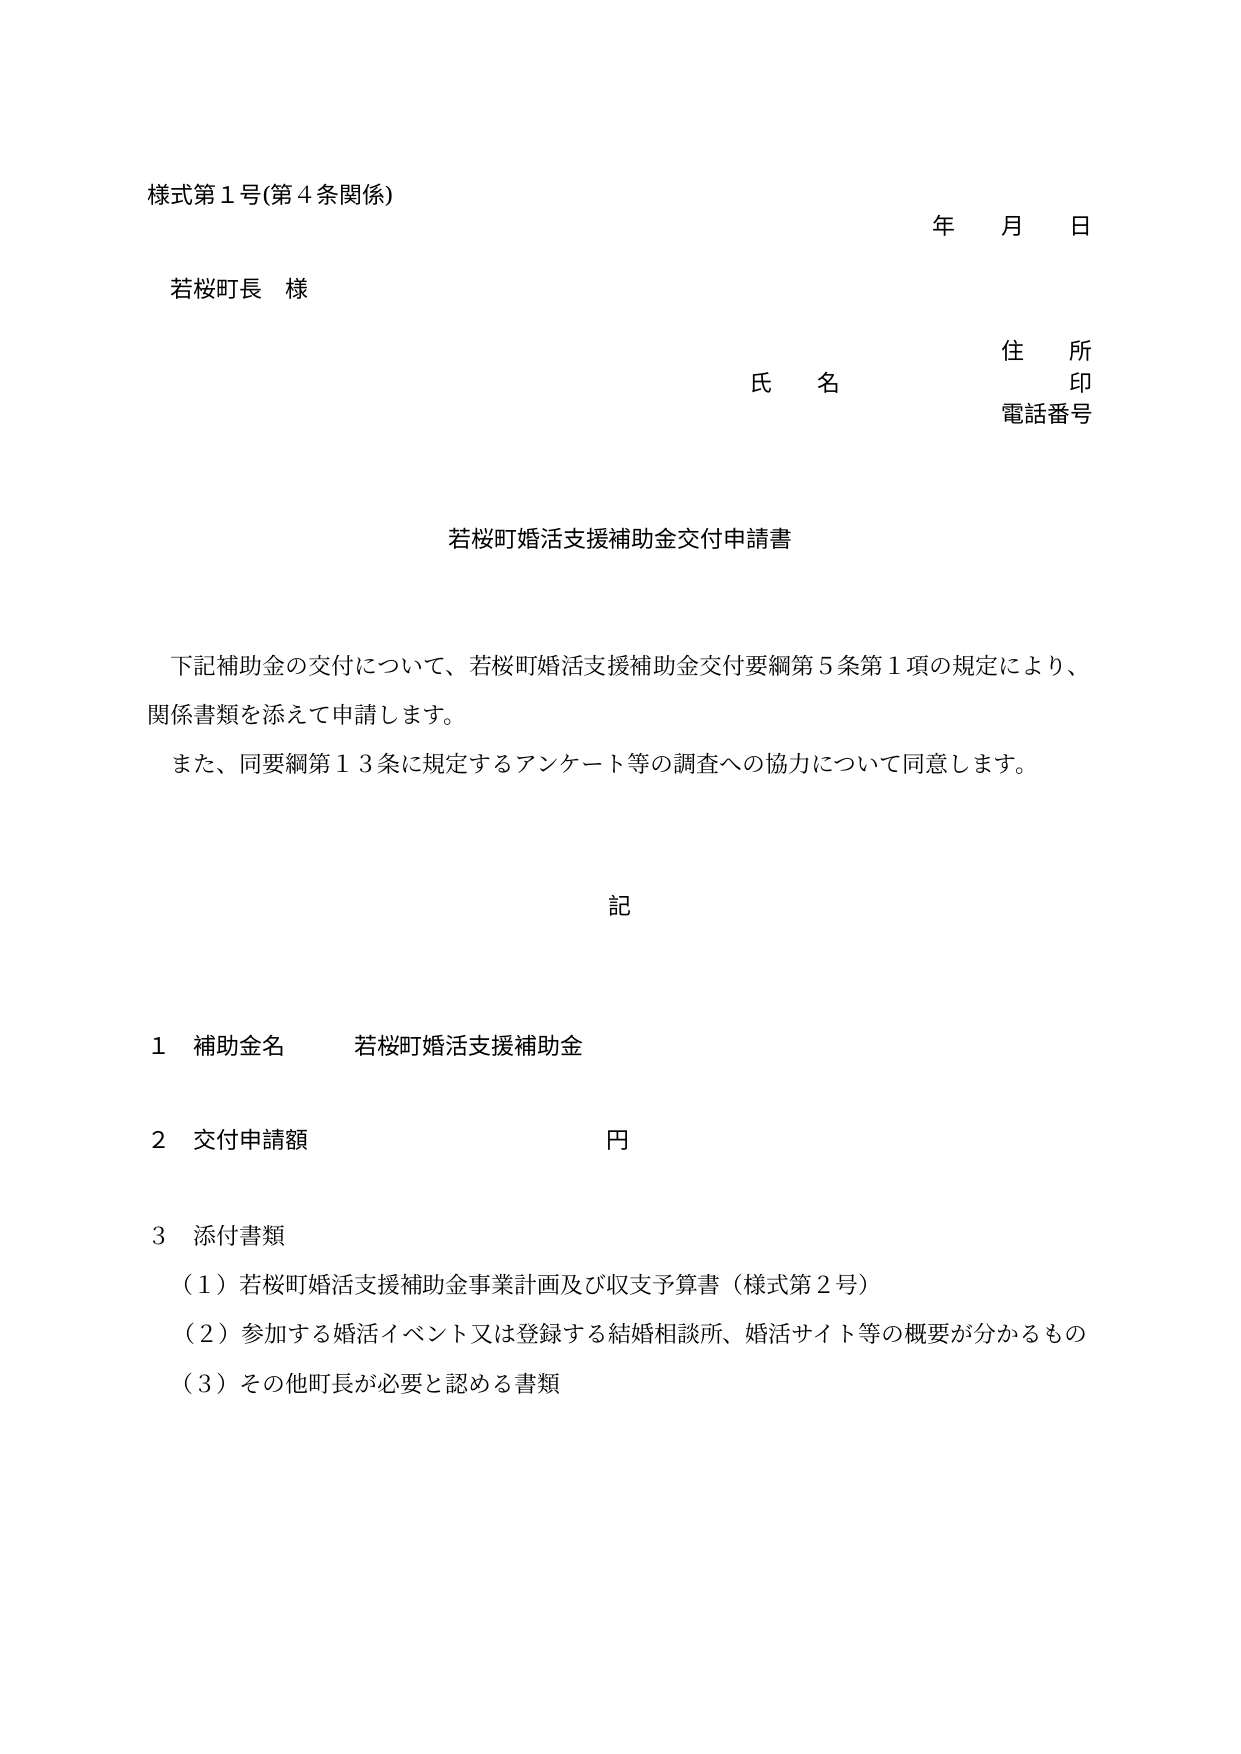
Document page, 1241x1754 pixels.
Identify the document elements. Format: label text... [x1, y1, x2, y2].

text 若桜町婚活支援補助金交付申請書 [148, 523, 1092, 554]
text 様式第１号(第４条関係) [148, 177, 1092, 210]
text （３）その他町長が必要と認める書類 [148, 1366, 1092, 1399]
text 若桜町長 様 [148, 273, 1092, 304]
text 住 所 [148, 335, 1092, 367]
text 年 月 日 [148, 210, 1092, 242]
text 下記補助金の交付について、若桜町婚活支援補助金交付要綱第５条第１項の規定により、関係書類を添えて申請します。 [148, 648, 1092, 730]
text １ 補助金名 若桜町婚活支援補助金 [148, 1030, 1092, 1062]
text また、同要綱第１３条に規定するアンケート等の調査への協力について同意します。 [148, 747, 1092, 779]
text 記 [148, 890, 1092, 921]
text 氏 名 印 [148, 367, 1092, 398]
text （２）参加する婚活イベント又は登録する結婚相談所、婚活サイト等の概要が分かるもの [173, 1317, 1092, 1349]
text ２ 交付申請額 円 [148, 1124, 1092, 1155]
text ３ 添付書類 [148, 1218, 1092, 1251]
text 電話番号 [148, 398, 1092, 429]
text （１）若桜町婚活支援補助金事業計画及び収支予算書（様式第２号） [148, 1267, 1092, 1300]
